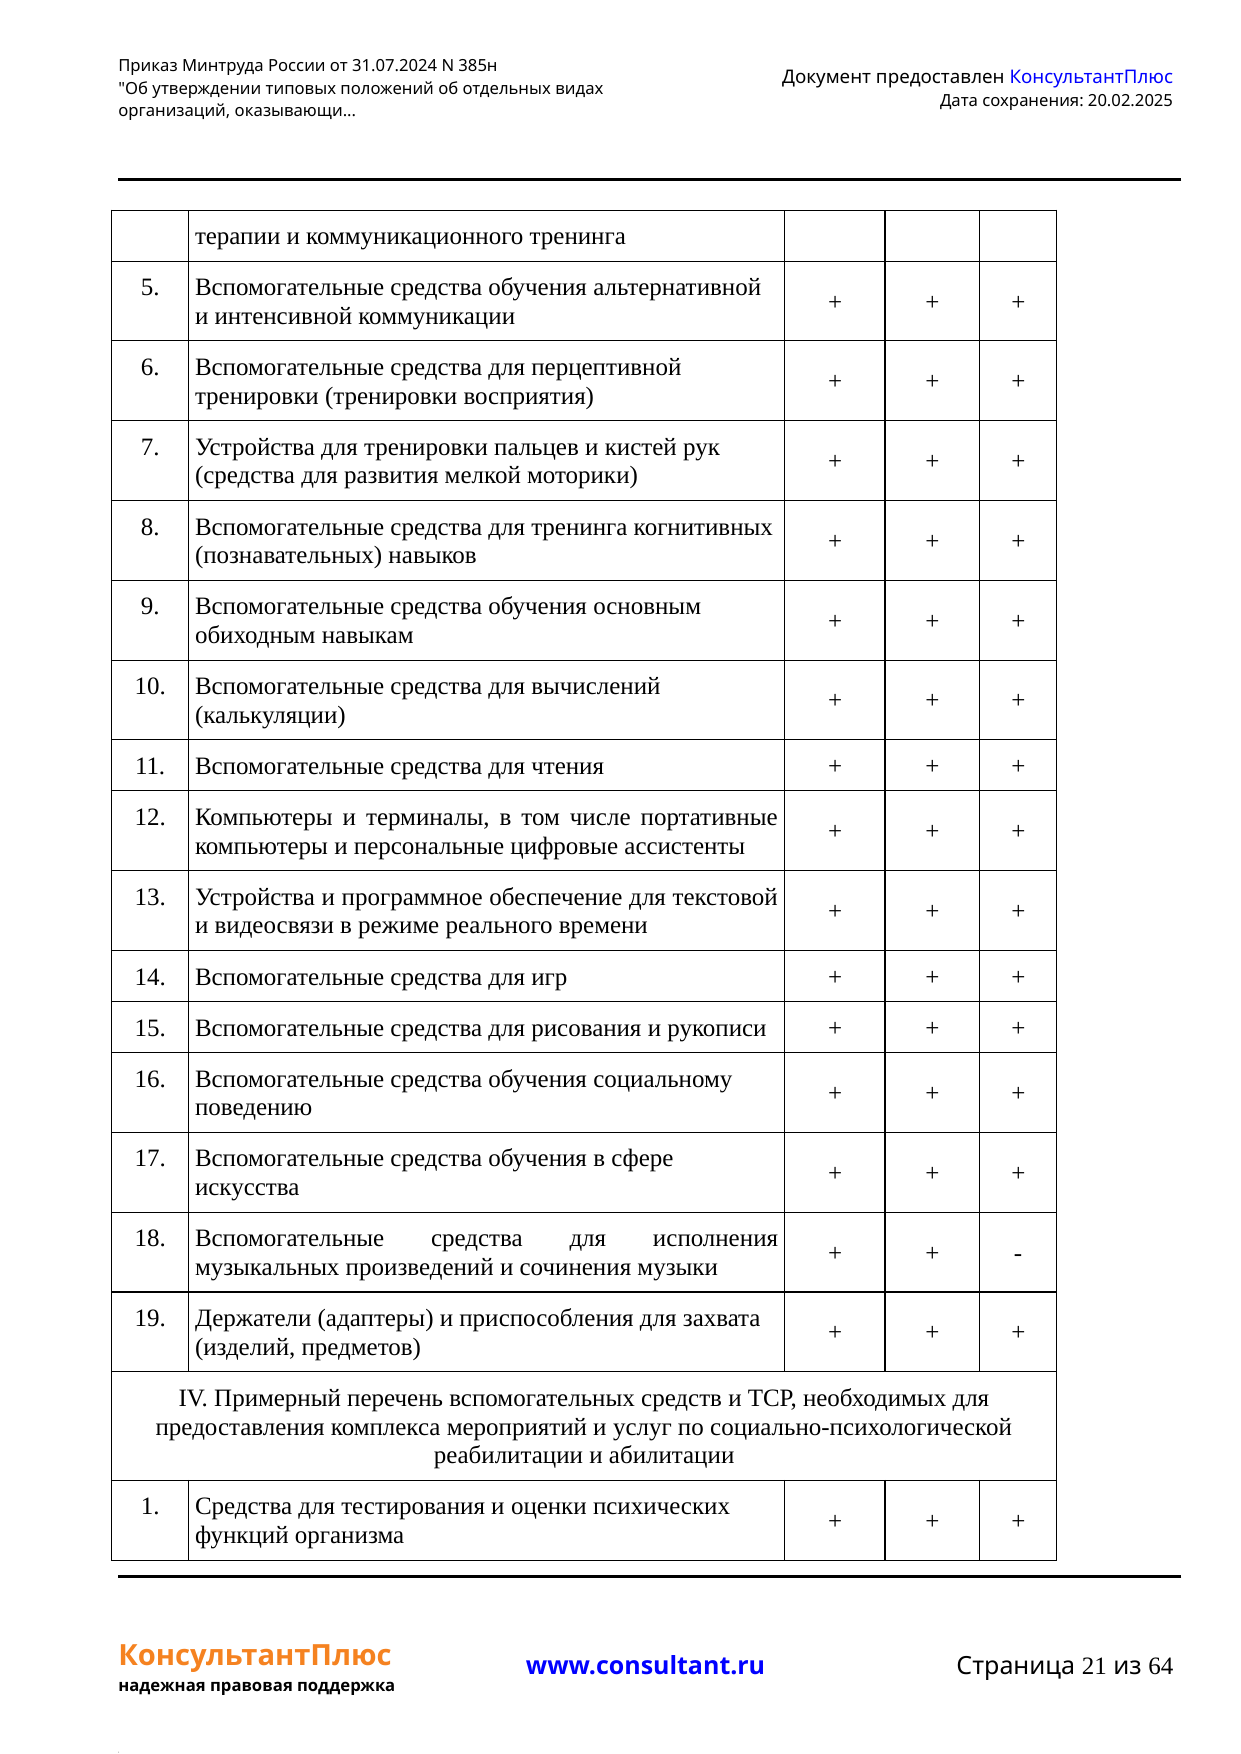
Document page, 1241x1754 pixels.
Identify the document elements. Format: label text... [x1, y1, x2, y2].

table_cell + [980, 421, 1056, 500]
table_cell 17. [112, 1133, 188, 1212]
table_cell 7. [112, 421, 188, 500]
table_cell 19. [112, 1293, 188, 1371]
table_cell + [886, 421, 979, 500]
table_cell Вспомогательные средства обучения альтернативной и интенсивной коммуникации [189, 262, 784, 340]
table_cell + [980, 740, 1056, 790]
table_cell + [785, 1213, 884, 1291]
table_cell + [785, 262, 884, 340]
table_cell + [980, 1002, 1056, 1052]
table_cell 15. [112, 1002, 188, 1052]
table_cell + [886, 740, 979, 790]
table_cell + [886, 661, 979, 739]
table_cell Вспомогательные средства для рисования и рукописи [189, 1002, 784, 1052]
table_cell Вспомогательные средства обучения социальному поведению [189, 1053, 784, 1132]
table_cell + [886, 1481, 979, 1559]
table_cell + [785, 951, 884, 1001]
table_cell + [886, 1213, 979, 1291]
table_cell + [980, 1053, 1056, 1132]
table_cell + [785, 791, 884, 870]
table_cell + [886, 262, 979, 340]
table_cell 6. [112, 341, 188, 420]
table_cell 12. [112, 791, 188, 870]
table_cell + [886, 1133, 979, 1212]
table_cell + [886, 871, 979, 950]
table_cell Вспомогательные средства для вычислений (калькуляции) [189, 661, 784, 739]
table_cell + [785, 1293, 884, 1371]
table_cell + [980, 341, 1056, 420]
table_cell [189, 211, 784, 261]
table_cell Вспомогательные средства для игр [189, 951, 784, 1001]
table_cell Вспомогательные средства для исполнения музыкальных произведений и сочинения музыки [189, 1213, 784, 1291]
table_cell 11. [112, 740, 188, 790]
table_cell Держатели (адаптеры) и приспособления для захвата (изделий, предметов) [189, 1293, 784, 1371]
table_cell 4. [112, 211, 188, 261]
table_cell + [886, 951, 979, 1001]
table_cell Устройства и программное обеспечение для текстовой и видеосвязи в режиме реального времени [189, 871, 784, 950]
table_cell + [980, 951, 1056, 1001]
table_cell + [886, 211, 979, 261]
table_cell 14. [112, 951, 188, 1001]
table_cell + [886, 341, 979, 420]
table_cell + [980, 581, 1056, 659]
table_cell Вспомогательные средства обучения в сфере искусства [189, 1133, 784, 1212]
table_cell + [785, 211, 884, 261]
table_cell Средства для тестирования и оценки психических функций организма [189, 1481, 784, 1559]
table_cell + [980, 501, 1056, 580]
table_cell + [785, 1053, 884, 1132]
table_cell + [785, 501, 884, 580]
table_cell + [980, 262, 1056, 340]
table_cell + [980, 211, 1056, 261]
table_cell + [980, 791, 1056, 870]
table_cell + [980, 1133, 1056, 1212]
table_cell + [886, 1002, 979, 1052]
table_cell Компьютеры и терминалы, в том числе портативные компьютеры и персональные цифровые ассистенты [189, 791, 784, 870]
table_cell 9. [112, 581, 188, 659]
table_cell 16. [112, 1053, 188, 1132]
table_cell Вспомогательные средства для тренинга когнитивных (познавательных) навыков [189, 501, 784, 580]
table_cell + [785, 341, 884, 420]
table_cell 18. [112, 1213, 188, 1291]
table_cell 1. [112, 1481, 188, 1559]
table_cell + [886, 1053, 979, 1132]
table_cell IV. Примерный перечень вспомогательных средств и ТСР, необходимых для предоставления комплекса мероприятий и услуг по социально-психологической реабилитации и абилитации [112, 1372, 1056, 1480]
table_cell + [785, 1481, 884, 1559]
table_cell 13. [112, 871, 188, 950]
table_cell Вспомогательные средства для чтения [189, 740, 784, 790]
table_cell + [785, 871, 884, 950]
table_cell + [785, 1002, 884, 1052]
table_cell + [886, 791, 979, 870]
table_cell + [785, 421, 884, 500]
table_cell 5. [112, 262, 188, 340]
table_cell + [886, 501, 979, 580]
table_cell Вспомогательные средства для перцептивной тренировки (тренировки восприятия) [189, 341, 784, 420]
table_cell + [980, 871, 1056, 950]
table_cell - [980, 1213, 1056, 1291]
table_cell Устройства для тренировки пальцев и кистей рук (средства для развития мелкой моторики) [189, 421, 784, 500]
table_cell + [980, 1293, 1056, 1371]
table_cell + [785, 581, 884, 659]
table_cell + [785, 1133, 884, 1212]
table_cell 8. [112, 501, 188, 580]
table_cell Вспомогательные средства обучения основным обиходным навыкам [189, 581, 784, 659]
table_cell + [785, 661, 884, 739]
table_cell + [980, 1481, 1056, 1559]
table_cell + [886, 1293, 979, 1371]
table_cell + [785, 740, 884, 790]
table_cell + [980, 661, 1056, 739]
table_cell + [886, 581, 979, 659]
table_cell 10. [112, 661, 188, 739]
